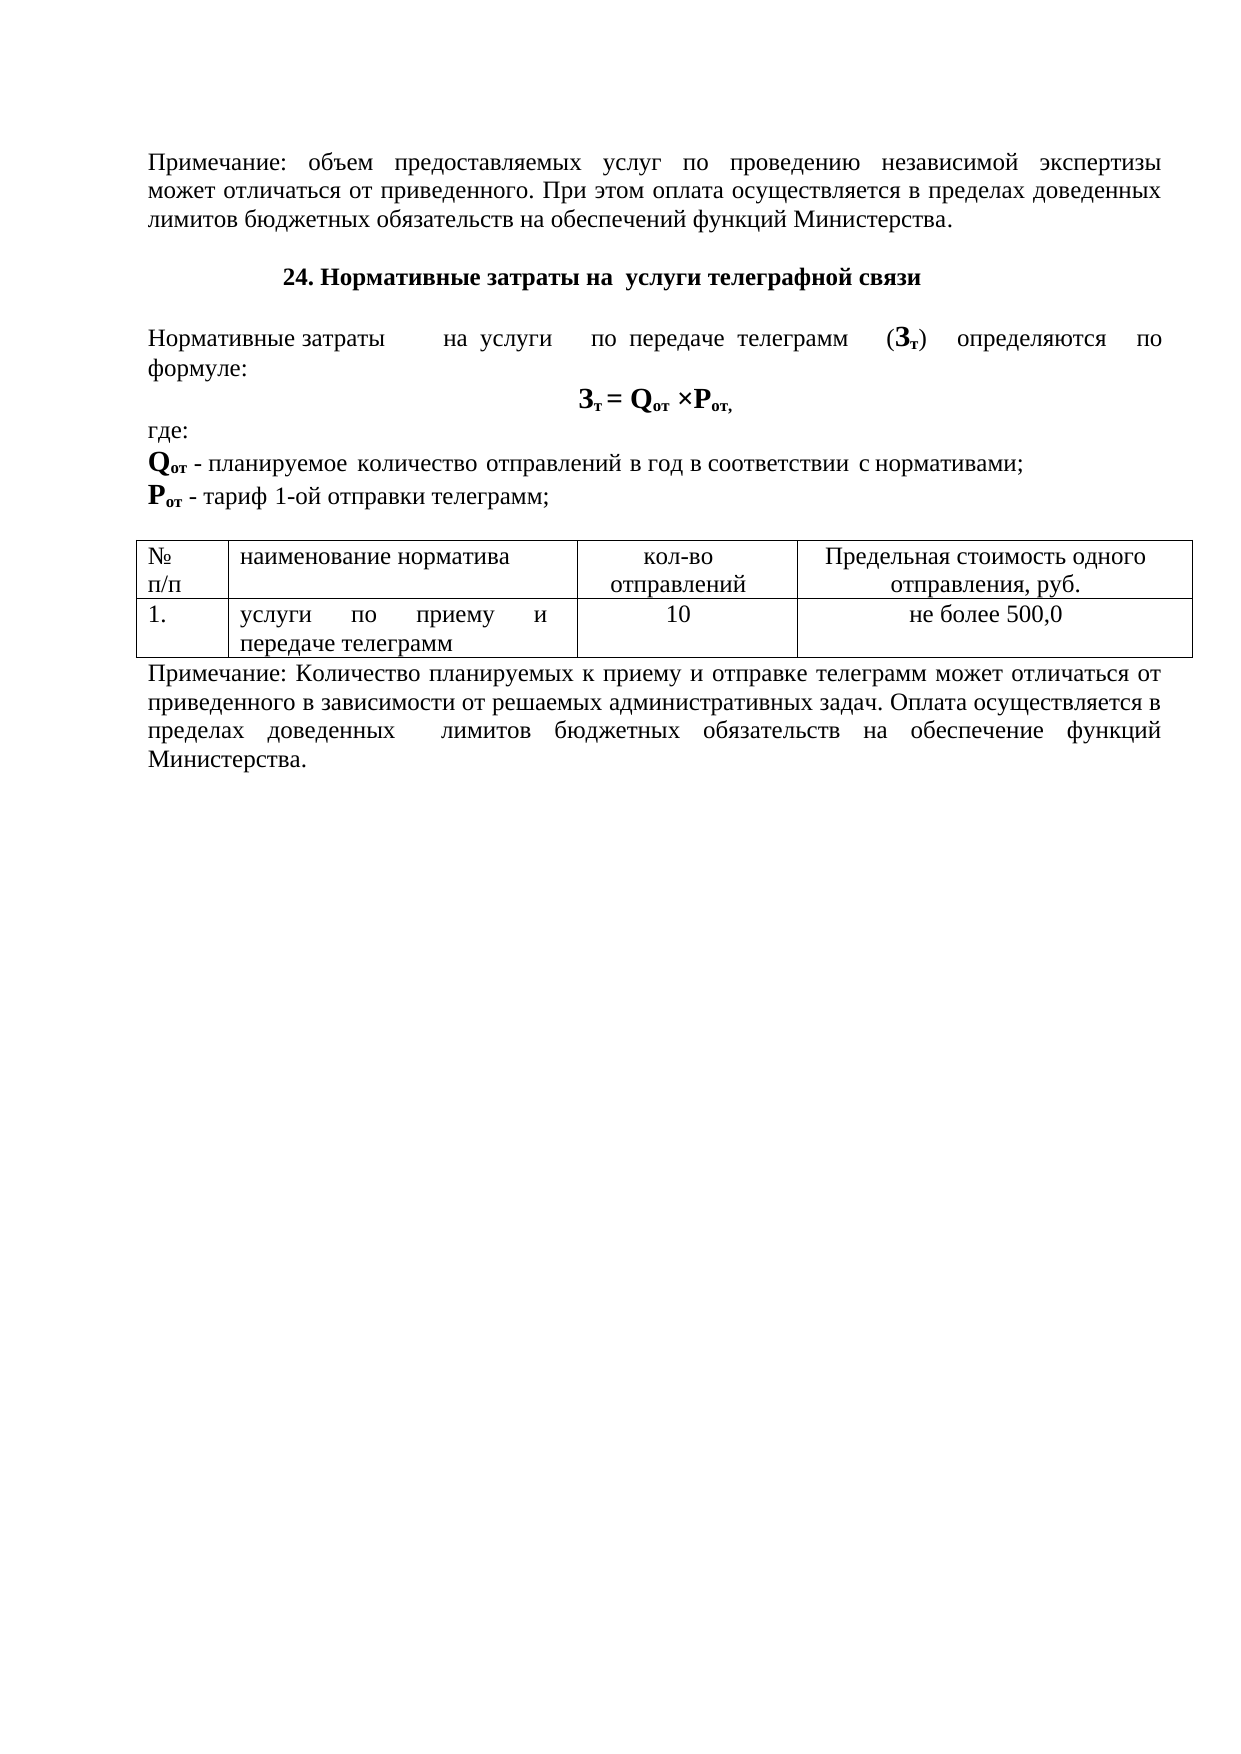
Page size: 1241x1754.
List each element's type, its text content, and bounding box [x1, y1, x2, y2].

text где: [148, 415, 1169, 444]
table_cell услуги по приему и передаче телеграмм [229, 599, 577, 657]
table_header Предельная стоимость одного отправления, руб. [798, 541, 1192, 598]
text Рот - тариф 1-ой отправки телеграмм; [148, 477, 1162, 511]
text 24. Нормативные затраты на услуги телеграфной связи [148, 262, 1162, 291]
table_cell 1. [137, 599, 228, 657]
text Зт = Qот ×Рот, [148, 382, 1162, 415]
text Qот - планируемое количество отправлений в год в соответствии с нормативами; [148, 444, 1162, 477]
text Примечание: Количество планируемых к приему и отправке телеграмм может отличаться от приведенного в зависимости от решаемых административных задач. Оплата осуществляется в пределах доведенных лимитов бюджетных обязательств на обеспечение функций Министерства. [148, 658, 1162, 773]
table_header наименование норматива [229, 541, 577, 598]
table_cell 10 [578, 599, 797, 657]
table_header № п/п [137, 541, 228, 598]
table_cell не более 500,0 [798, 599, 1192, 657]
table_header кол-во отправлений [578, 541, 797, 598]
text Нормативные затраты на услуги по передаче телеграмм (Зт) определяются по формуле: [148, 319, 1162, 382]
text Примечание: объем предоставляемых услуг по проведению независимой экспертизы может отличаться от приведенного. При этом оплата осуществляется в пределах доведенных лимитов бюджетных обязательств на обеспечений функций Министерства. [148, 147, 1162, 233]
